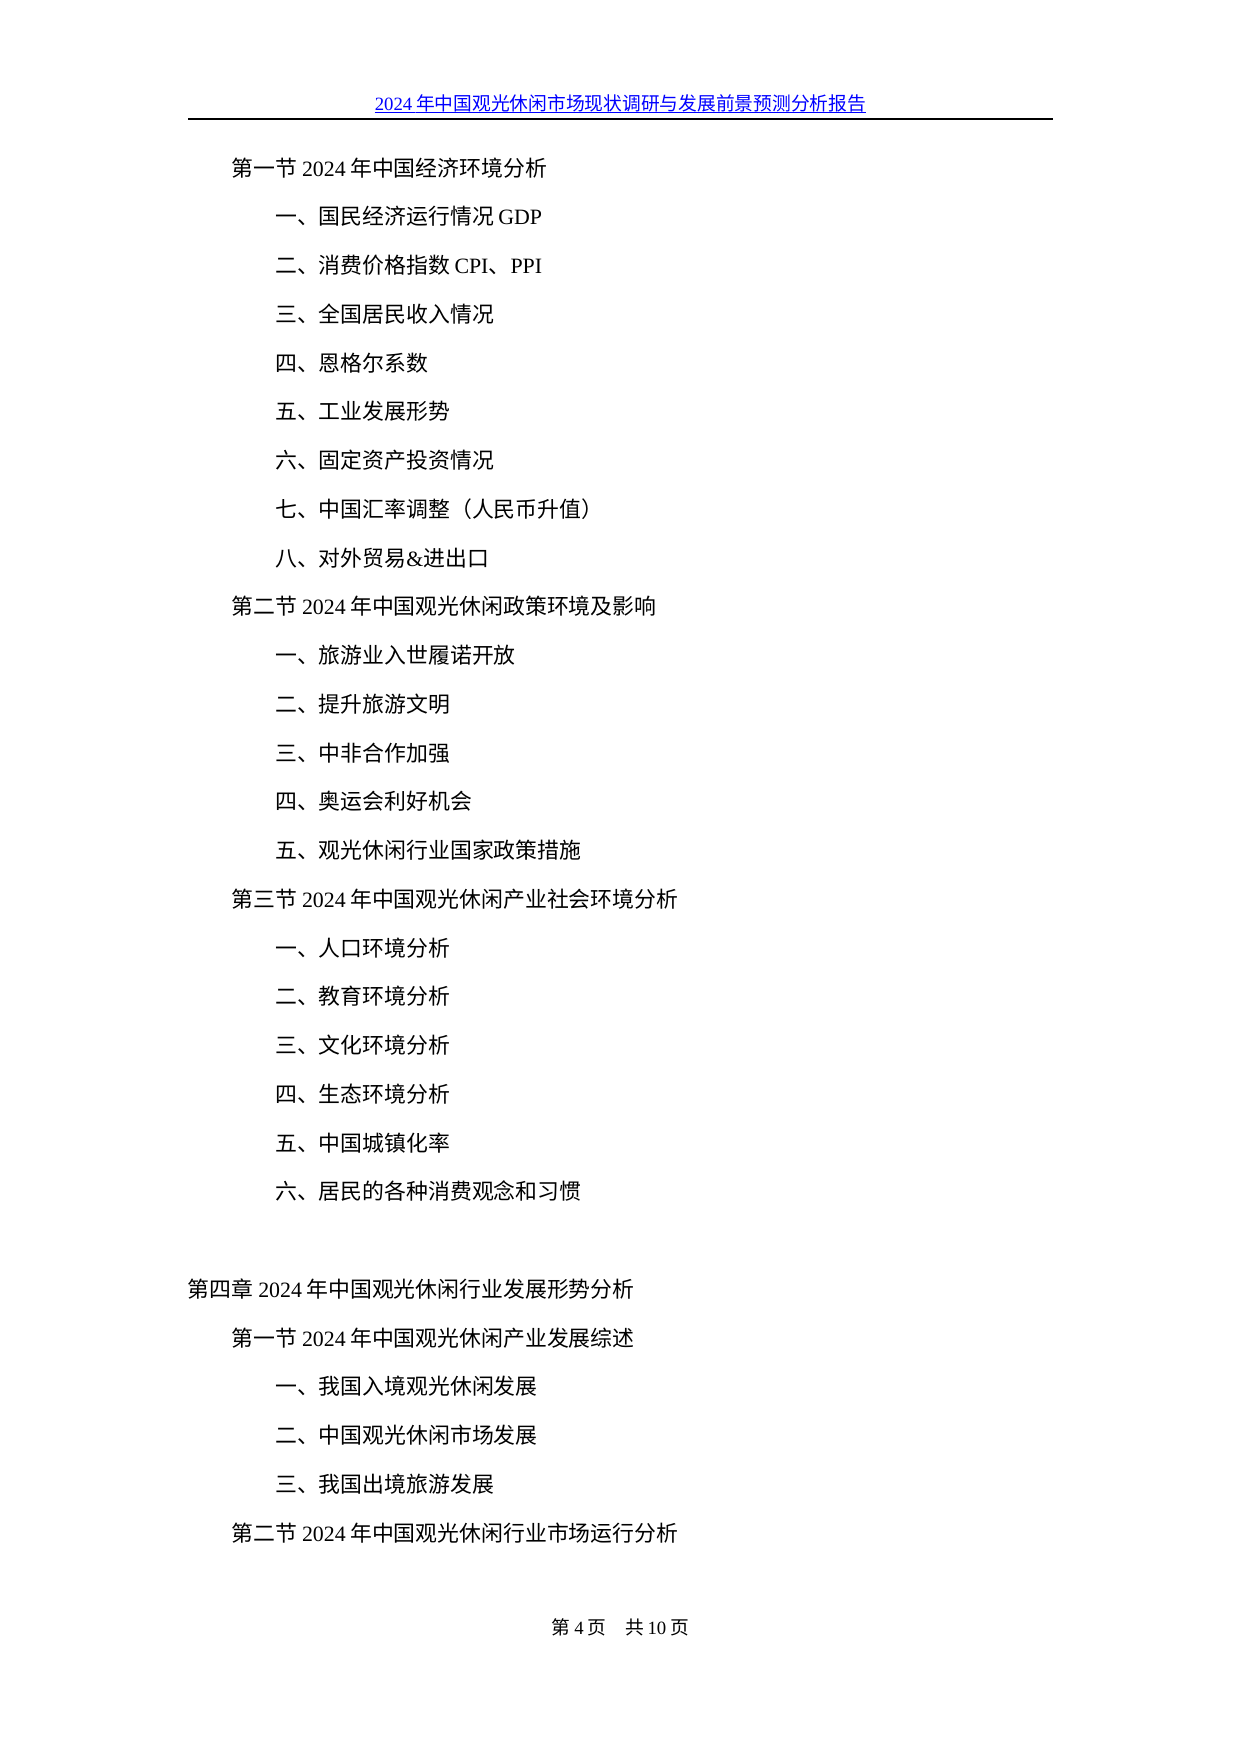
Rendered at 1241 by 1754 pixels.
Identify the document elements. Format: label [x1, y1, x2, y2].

text [187, 150, 1053, 1548]
